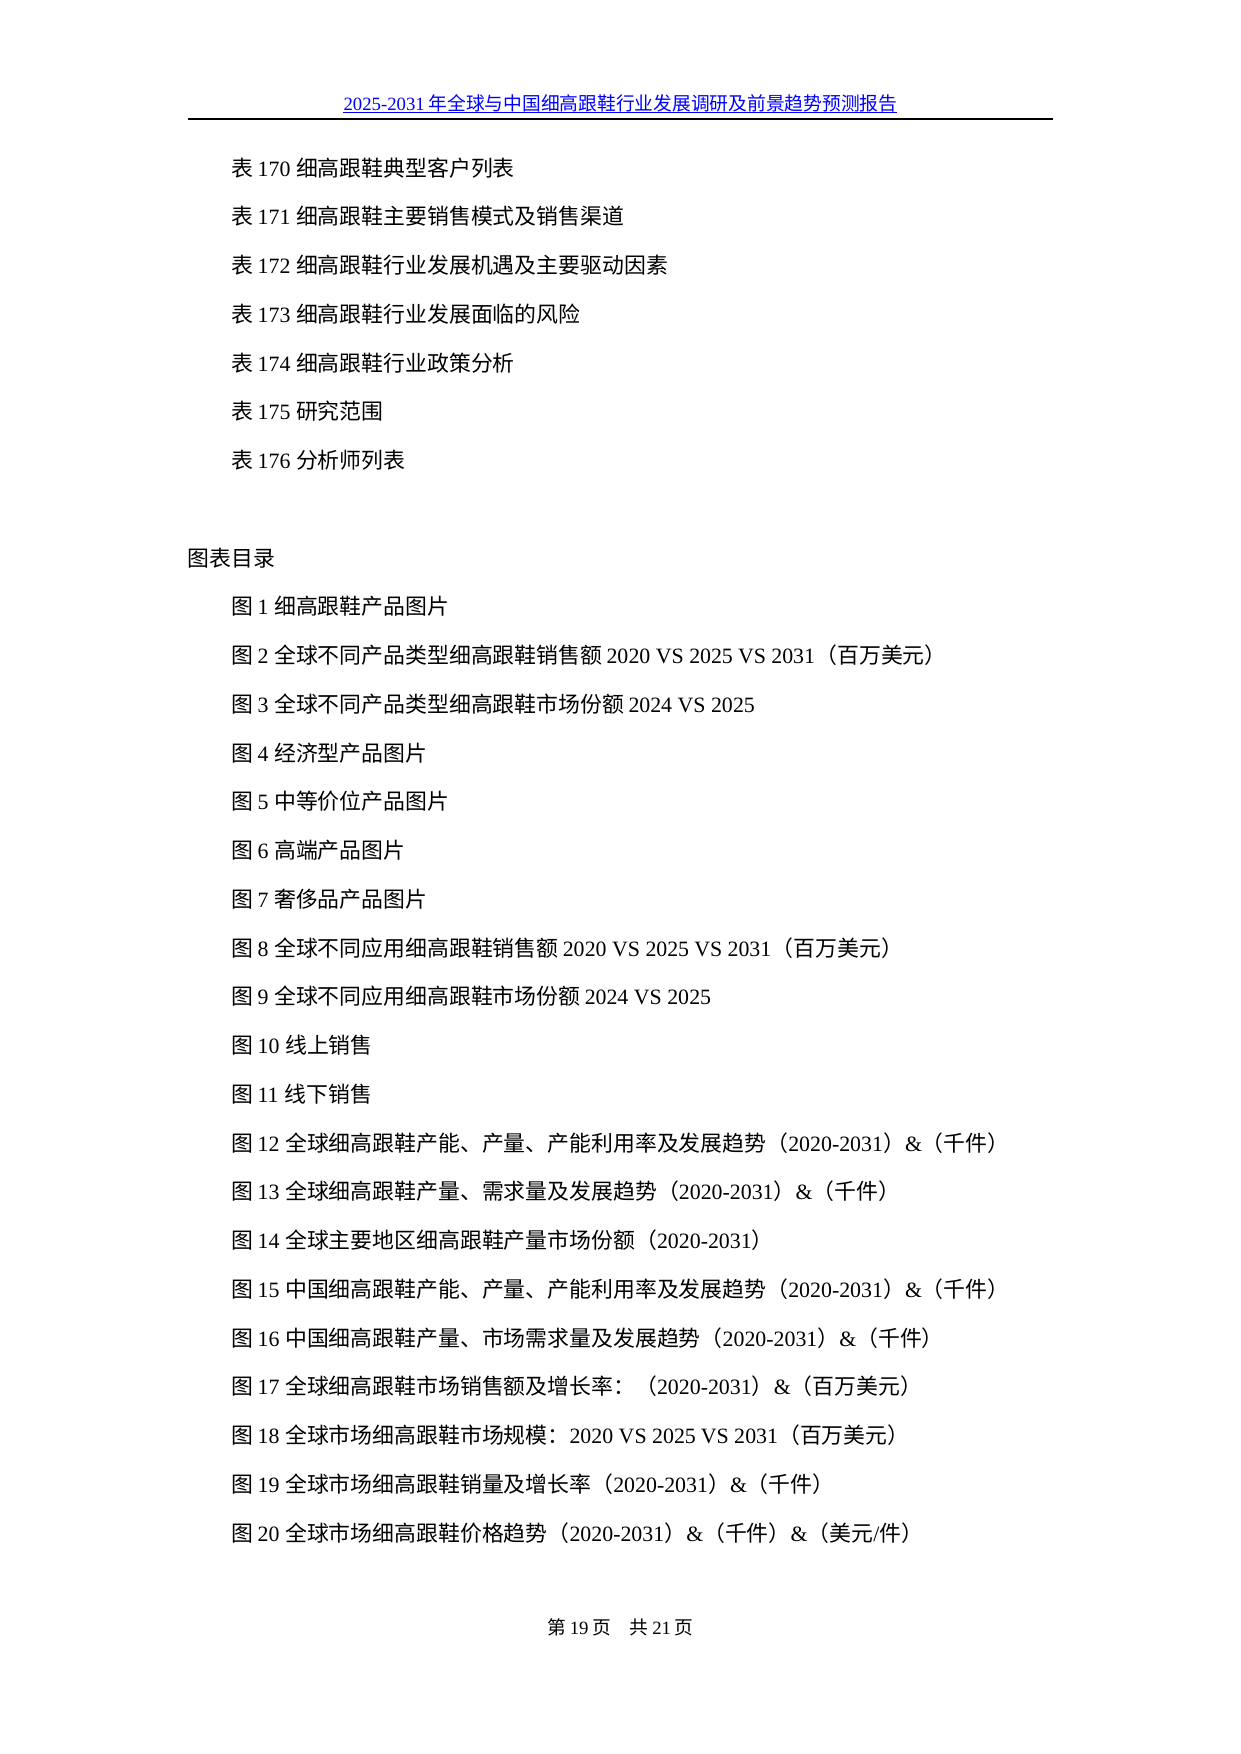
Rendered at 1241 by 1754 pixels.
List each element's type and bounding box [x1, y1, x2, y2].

text [187, 150, 1053, 1548]
